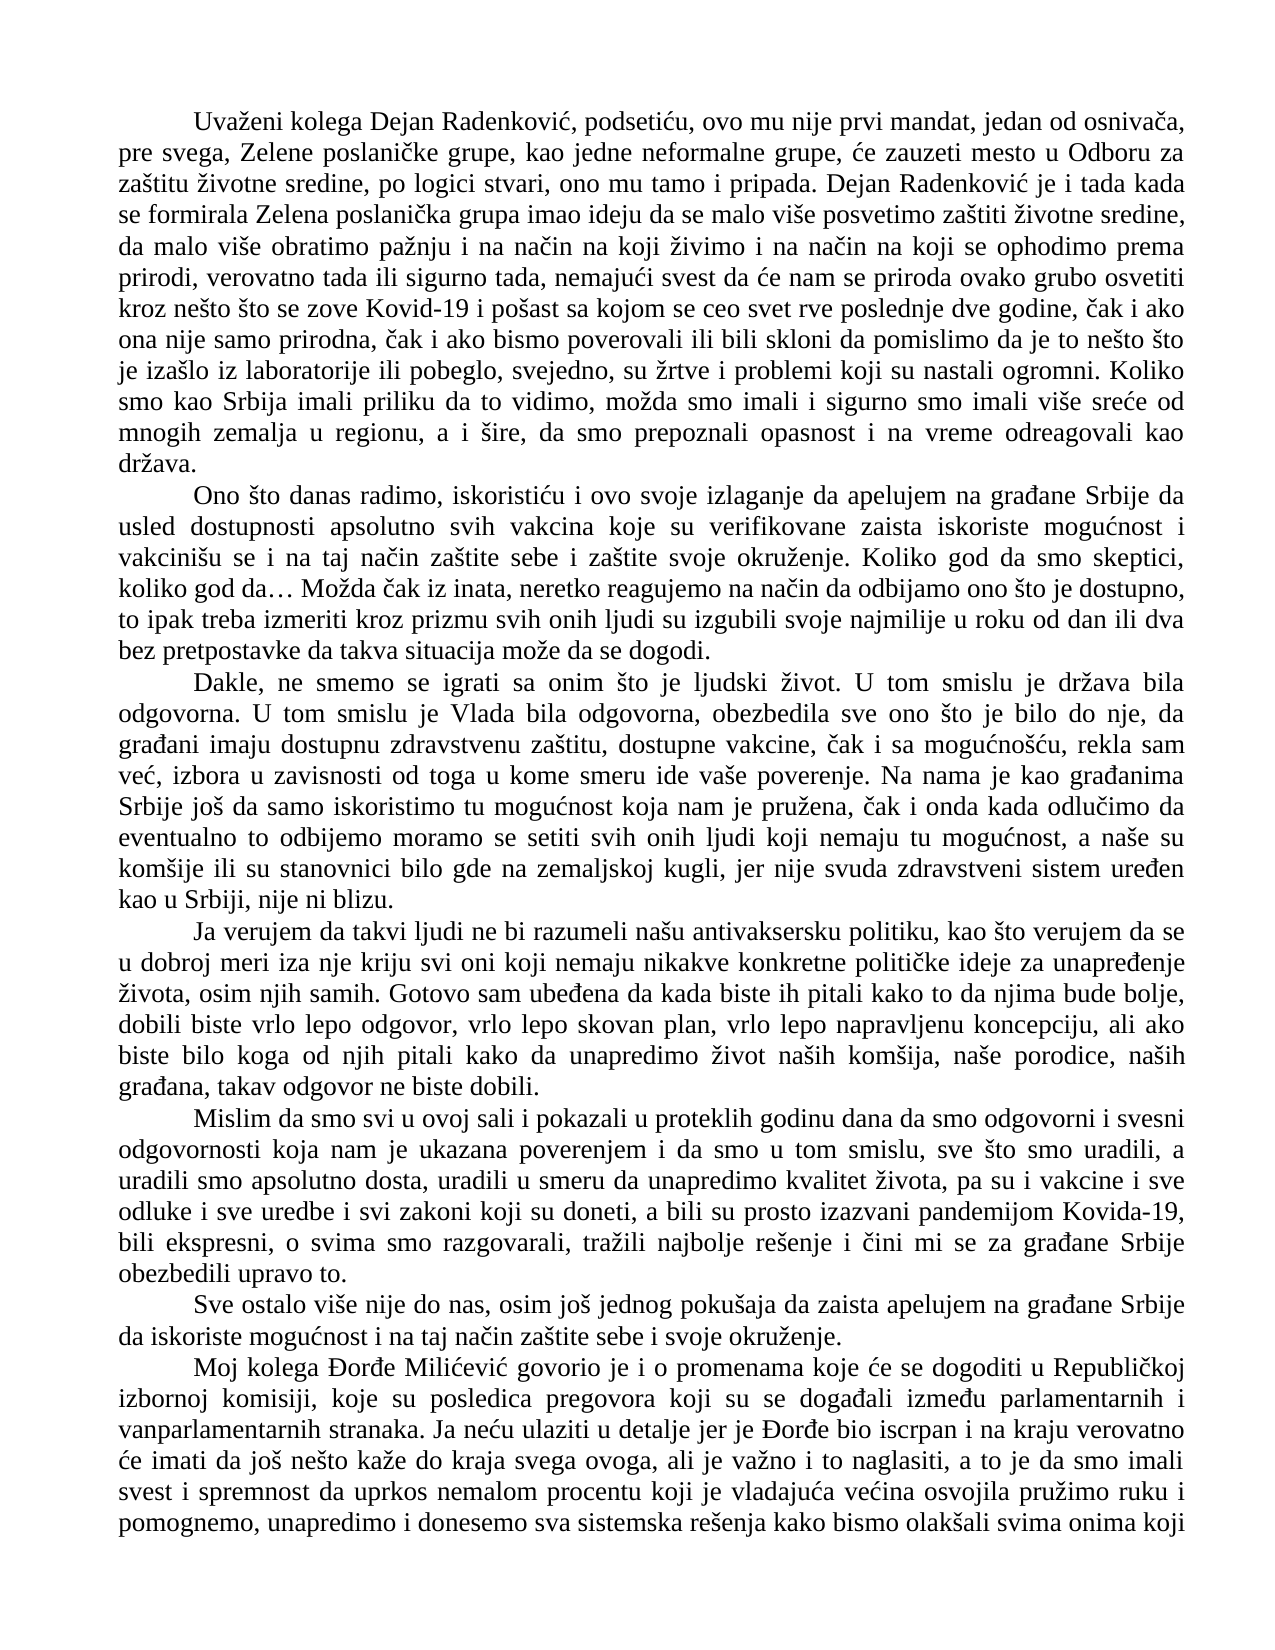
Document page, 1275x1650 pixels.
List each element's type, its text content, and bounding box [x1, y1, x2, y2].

text Ja verujem da takvi ljudi ne bi razumeli našu antivaksersku politiku, kao što verujem da se u dobroj meri iza nje kriju svi oni koji nemaju nikakve konkretne političke ideje za unapređenje života, osim njih samih. Gotovo sam ubeđena da kada biste ih pitali kako to da njima bude bolje, dobili biste vrlo lepo odgovor, vrlo lepo skovan plan, vrlo lepo napravljenu koncepciju, ali ako biste bilo koga od njih pitali kako da unapredimo život naših komšija, naše porodice, naših građana, takav odgovor ne biste dobili. [118, 915, 1186, 1102]
text Ono što danas radimo, iskoristiću i ovo svoje izlaganje da apelujem na građane Srbije da usled dostupnosti apsolutno svih vakcina koje su verifikovane zaista iskoriste mogućnost i vakcinišu se i na taj način zaštite sebe i zaštite svoje okruženje. Koliko god da smo skeptici, koliko god da… Možda čak iz inata, neretko reagujemo na način da odbijamo ono što je dostupno, to ipak treba izmeriti kroz prizmu svih onih ljudi su izgubili svoje najmilije u roku od dan ili dva bez pretpostavke da takva situacija može da se dogodi. [118, 479, 1186, 666]
text Mislim da smo svi u ovoj sali i pokazali u proteklih godinu dana da smo odgovorni i svesni odgovornosti koja nam je ukazana poverenjem i da smo u tom smislu, sve što smo uradili, a uradili smo apsolutno dosta, uradili u smeru da unapredimo kvalitet života, pa su i vakcine i sve odluke i sve uredbe i svi zakoni koji su doneti, a bili su prosto izazvani pandemijom Kovida-19, bili ekspresni, o svima smo razgovarali, tražili najbolje rešenje i čini mi se za građane Srbije obezbedili upravo to. [118, 1102, 1186, 1288]
text Sve ostalo više nije do nas, osim još jednog pokušaja da zaista apelujem na građane Srbije da iskoriste mogućnost i na taj način zaštite sebe i svoje okruženje. [118, 1288, 1186, 1351]
text Uvaženi kolega Dejan Radenković, podsetiću, ovo mu nije prvi mandat, jedan od osnivača, pre svega, Zelene poslaničke grupe, kao jedne neformalne grupe, će zauzeti mesto u Odboru za zaštitu životne sredine, po logici stvari, ono mu tamo i pripada. Dejan Radenković je i tada kada se formirala Zelena poslanička grupa imao ideju da se malo više posvetimo zaštiti životne sredine, da malo više obratimo pažnju i na način na koji živimo i na način na koji se ophodimo prema prirodi, verovatno tada ili sigurno tada, nemajući svest da će nam se priroda ovako grubo osvetiti kroz nešto što se zove Kovid-19 i pošast sa kojom se ceo svet rve poslednje dve godine, čak i ako ona nije samo prirodna, čak i ako bismo poverovali ili bili skloni da pomislimo da je to nešto što je izašlo iz laboratorije ili pobeglo, svejedno, su žrtve i problemi koji su nastali ogromni. Koliko smo kao Srbija imali priliku da to vidimo, možda smo imali i sigurno smo imali više sreće od mnogih zemalja u regionu, a i šire, da smo prepoznali opasnost i na vreme odreagovali kao država. [118, 105, 1186, 479]
text Dakle, ne smemo se igrati sa onim što je ljudski život. U tom smislu je država bila odgovorna. U tom smislu je Vlada bila odgovorna, obezbedila sve ono što je bilo do nje, da građani imaju dostupnu zdravstvenu zaštitu, dostupne vakcine, čak i sa mogućnošću, rekla sam već, izbora u zavisnosti od toga u kome smeru ide vaše poverenje. Na nama je kao građanima Srbije još da samo iskoristimo tu mogućnost koja nam je pružena, čak i onda kada odlučimo da eventualno to odbijemo moramo se setiti svih onih ljudi koji nemaju tu mogućnost, a naše su komšije ili su stanovnici bilo gde na zemaljskoj kugli, jer nije svuda zdravstveni sistem uređen kao u Srbiji, nije ni blizu. [118, 666, 1186, 915]
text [118, 1351, 1186, 1538]
